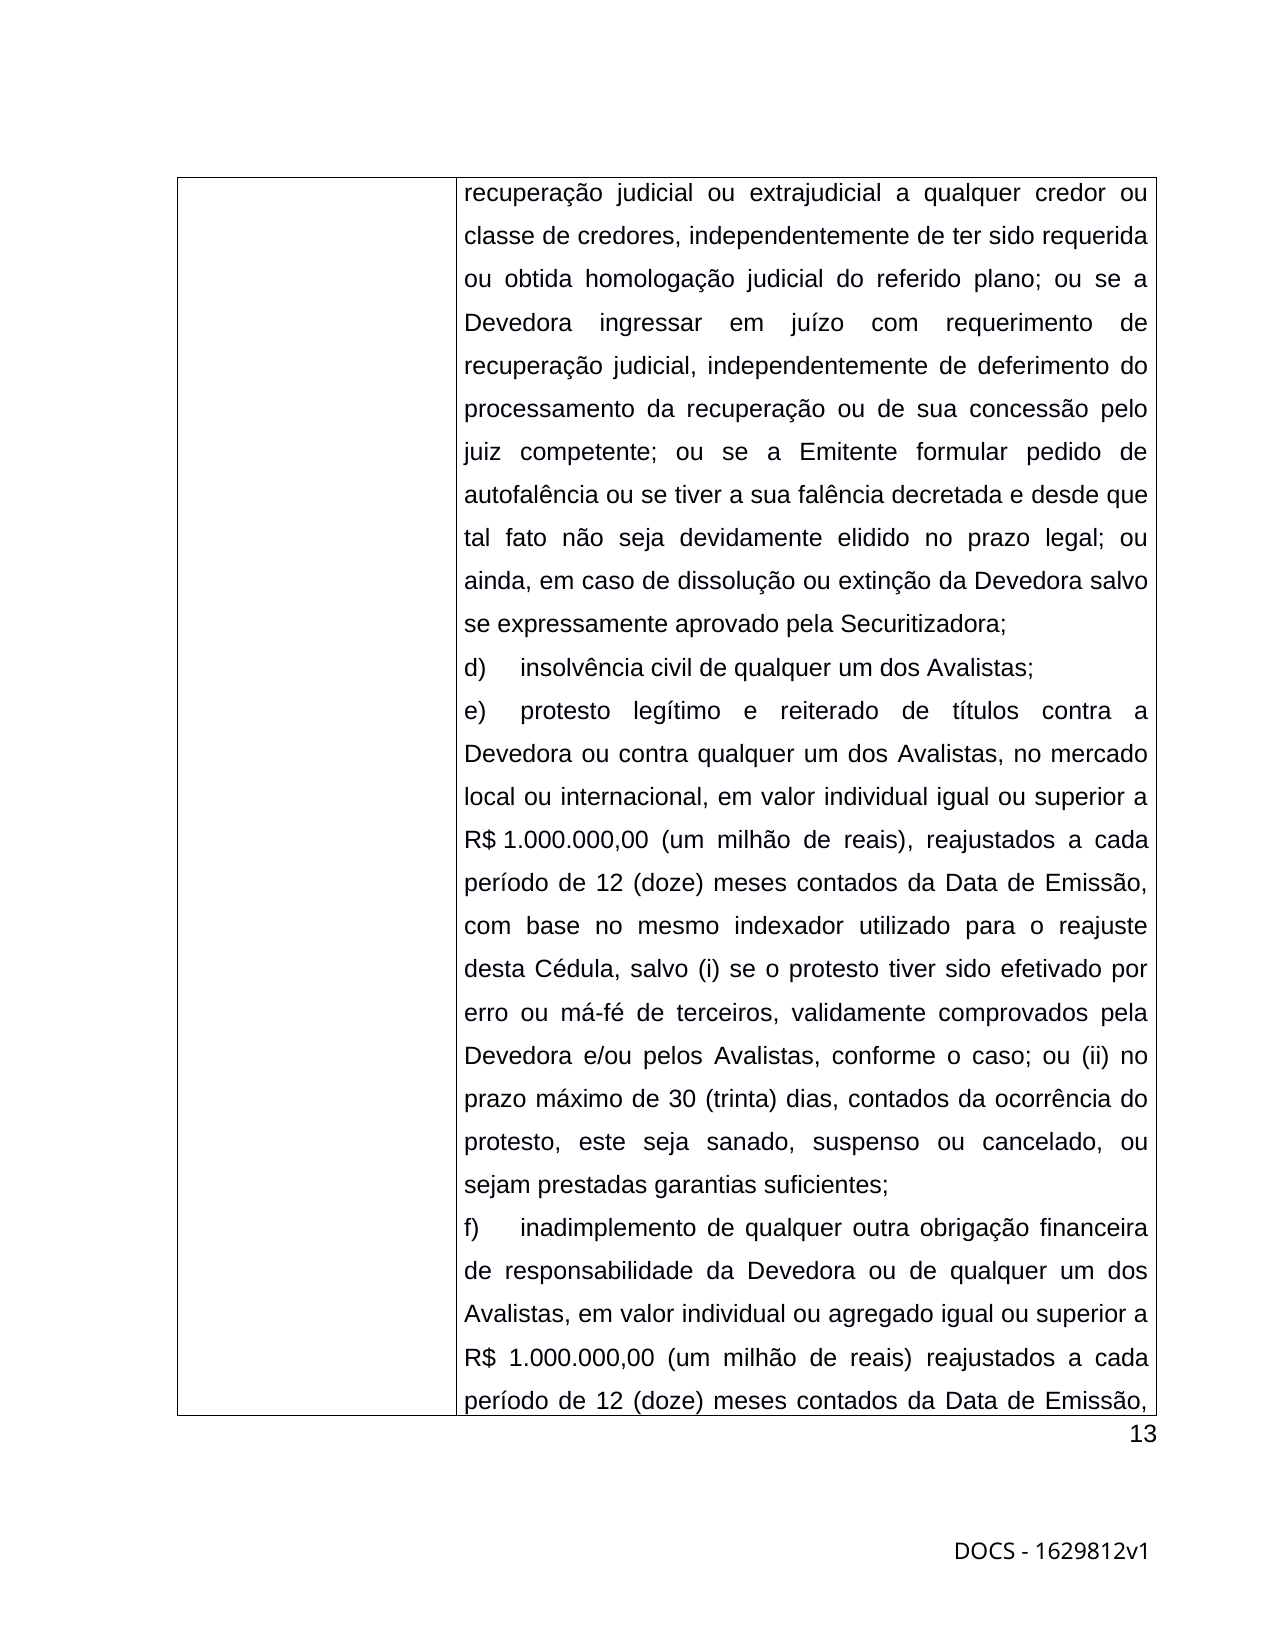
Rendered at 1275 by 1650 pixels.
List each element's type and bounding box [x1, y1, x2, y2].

table_cell [457, 178, 1156, 1414]
table_cell [178, 178, 456, 1414]
